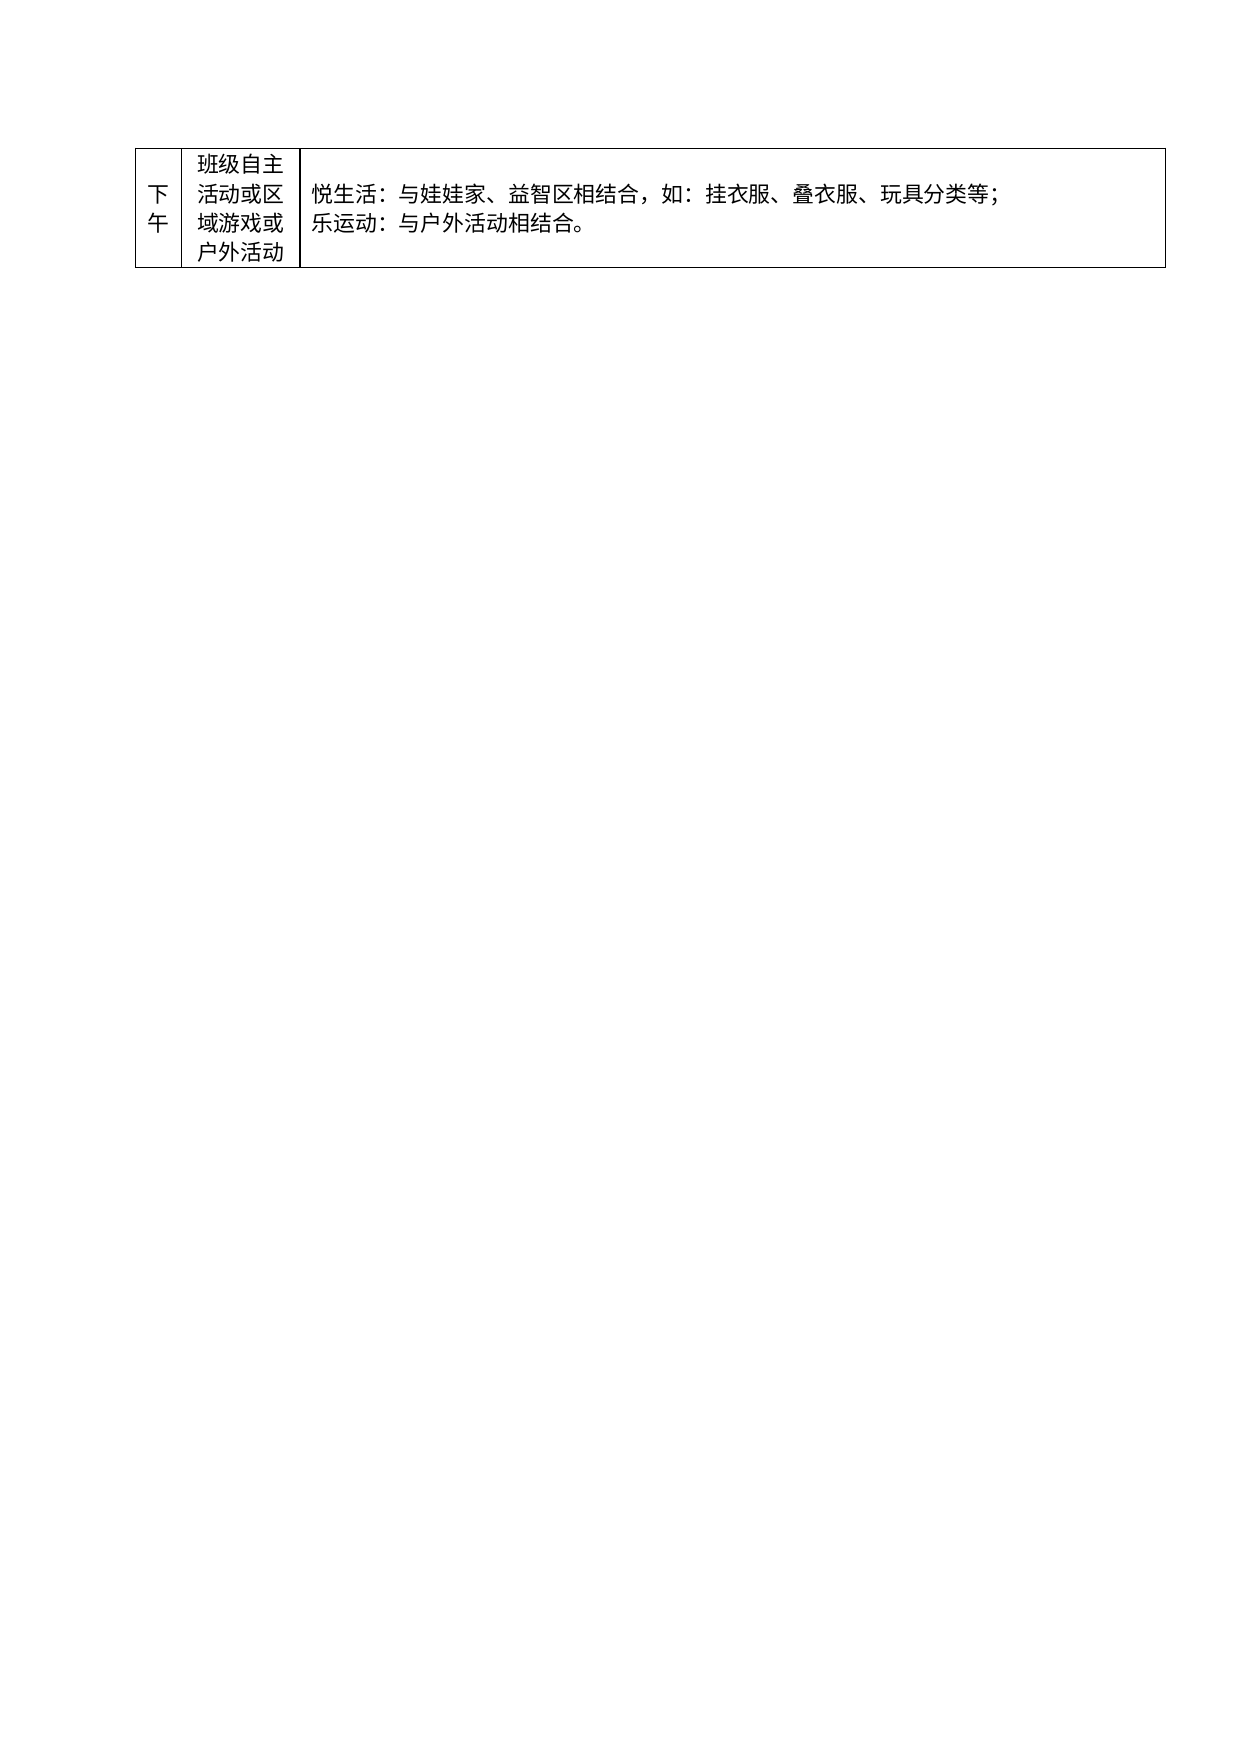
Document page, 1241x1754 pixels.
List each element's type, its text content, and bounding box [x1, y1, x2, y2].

table_cell 悦生活：与娃娃家、益智区相结合，如：挂衣服、叠衣服、玩具分类等； 乐运动：与户外活动相结合。 [301, 149, 1165, 267]
table_cell 下午 [136, 149, 181, 267]
table_cell 班级自主活动或区域游戏或户外活动 [182, 149, 299, 267]
